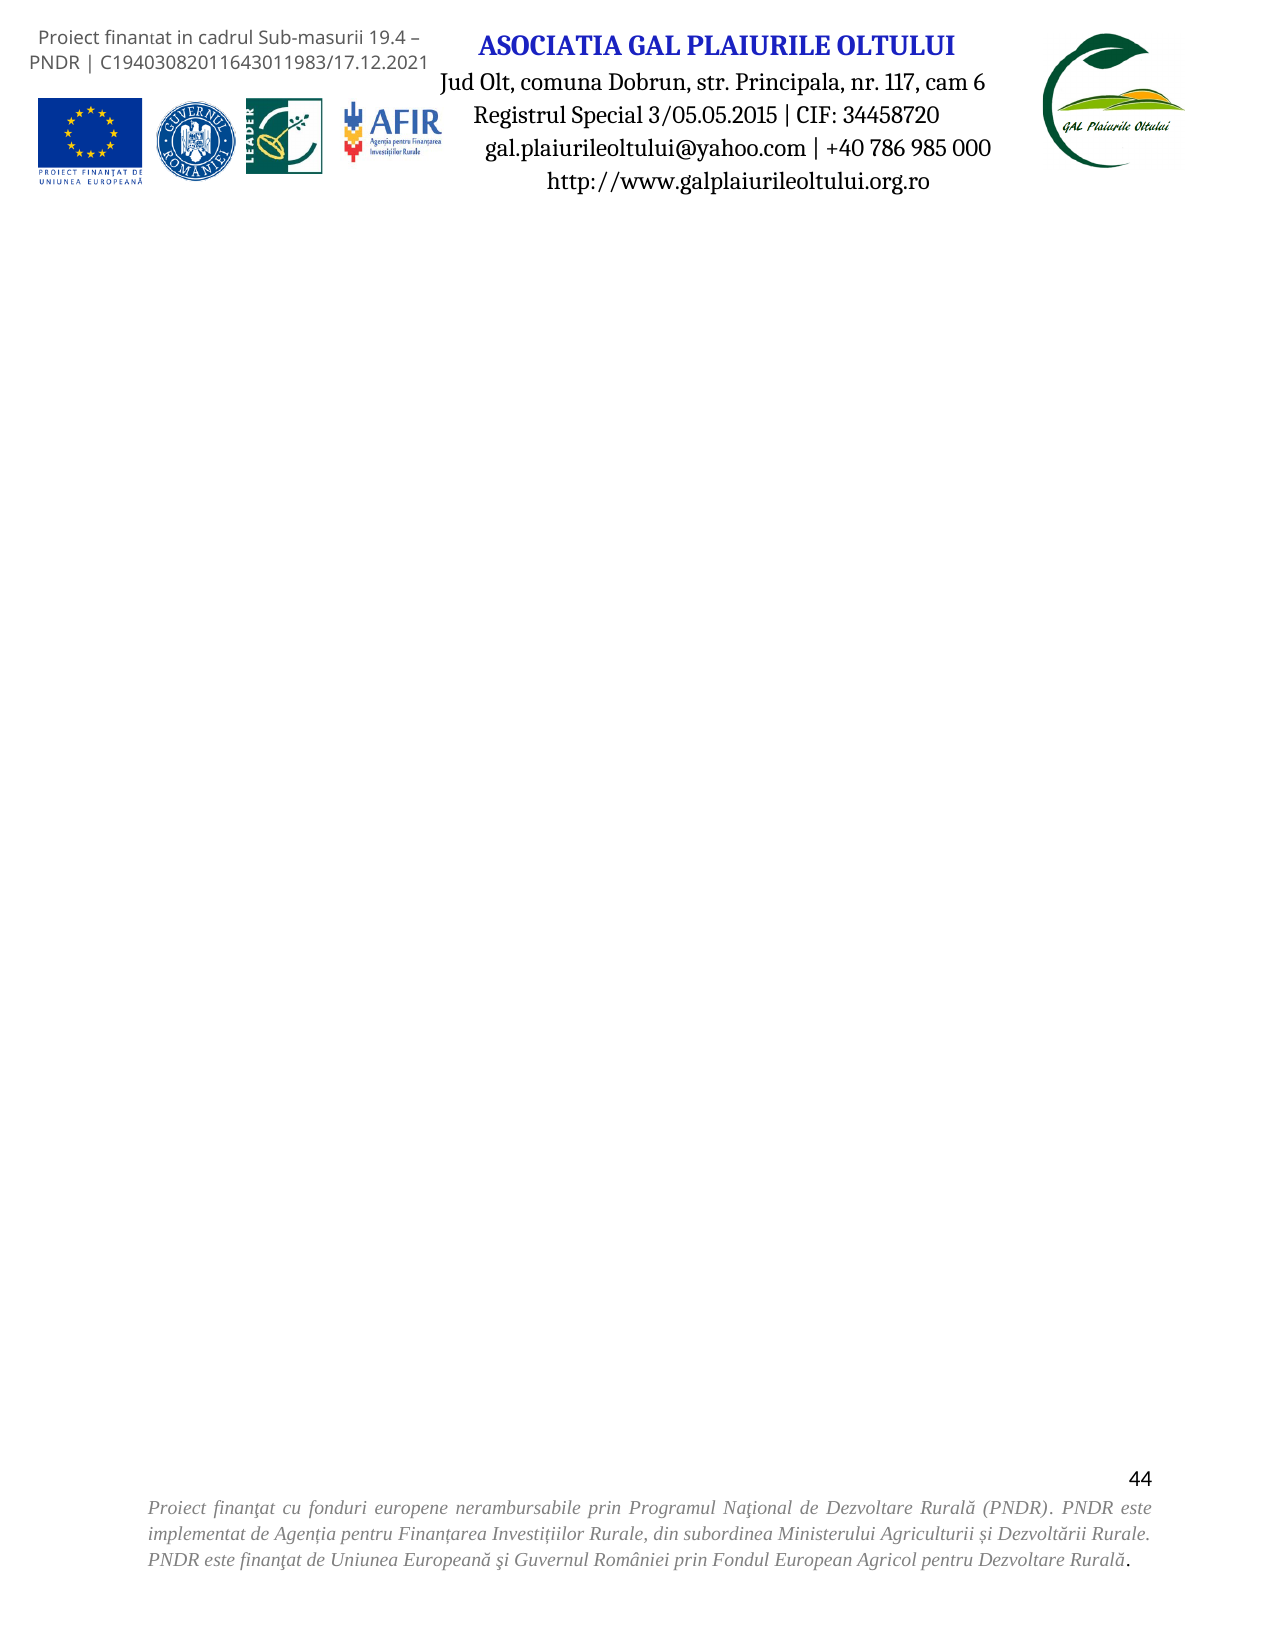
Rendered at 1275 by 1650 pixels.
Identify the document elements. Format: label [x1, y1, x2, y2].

picture [152, 98, 238, 183]
picture [1042, 33, 1186, 170]
